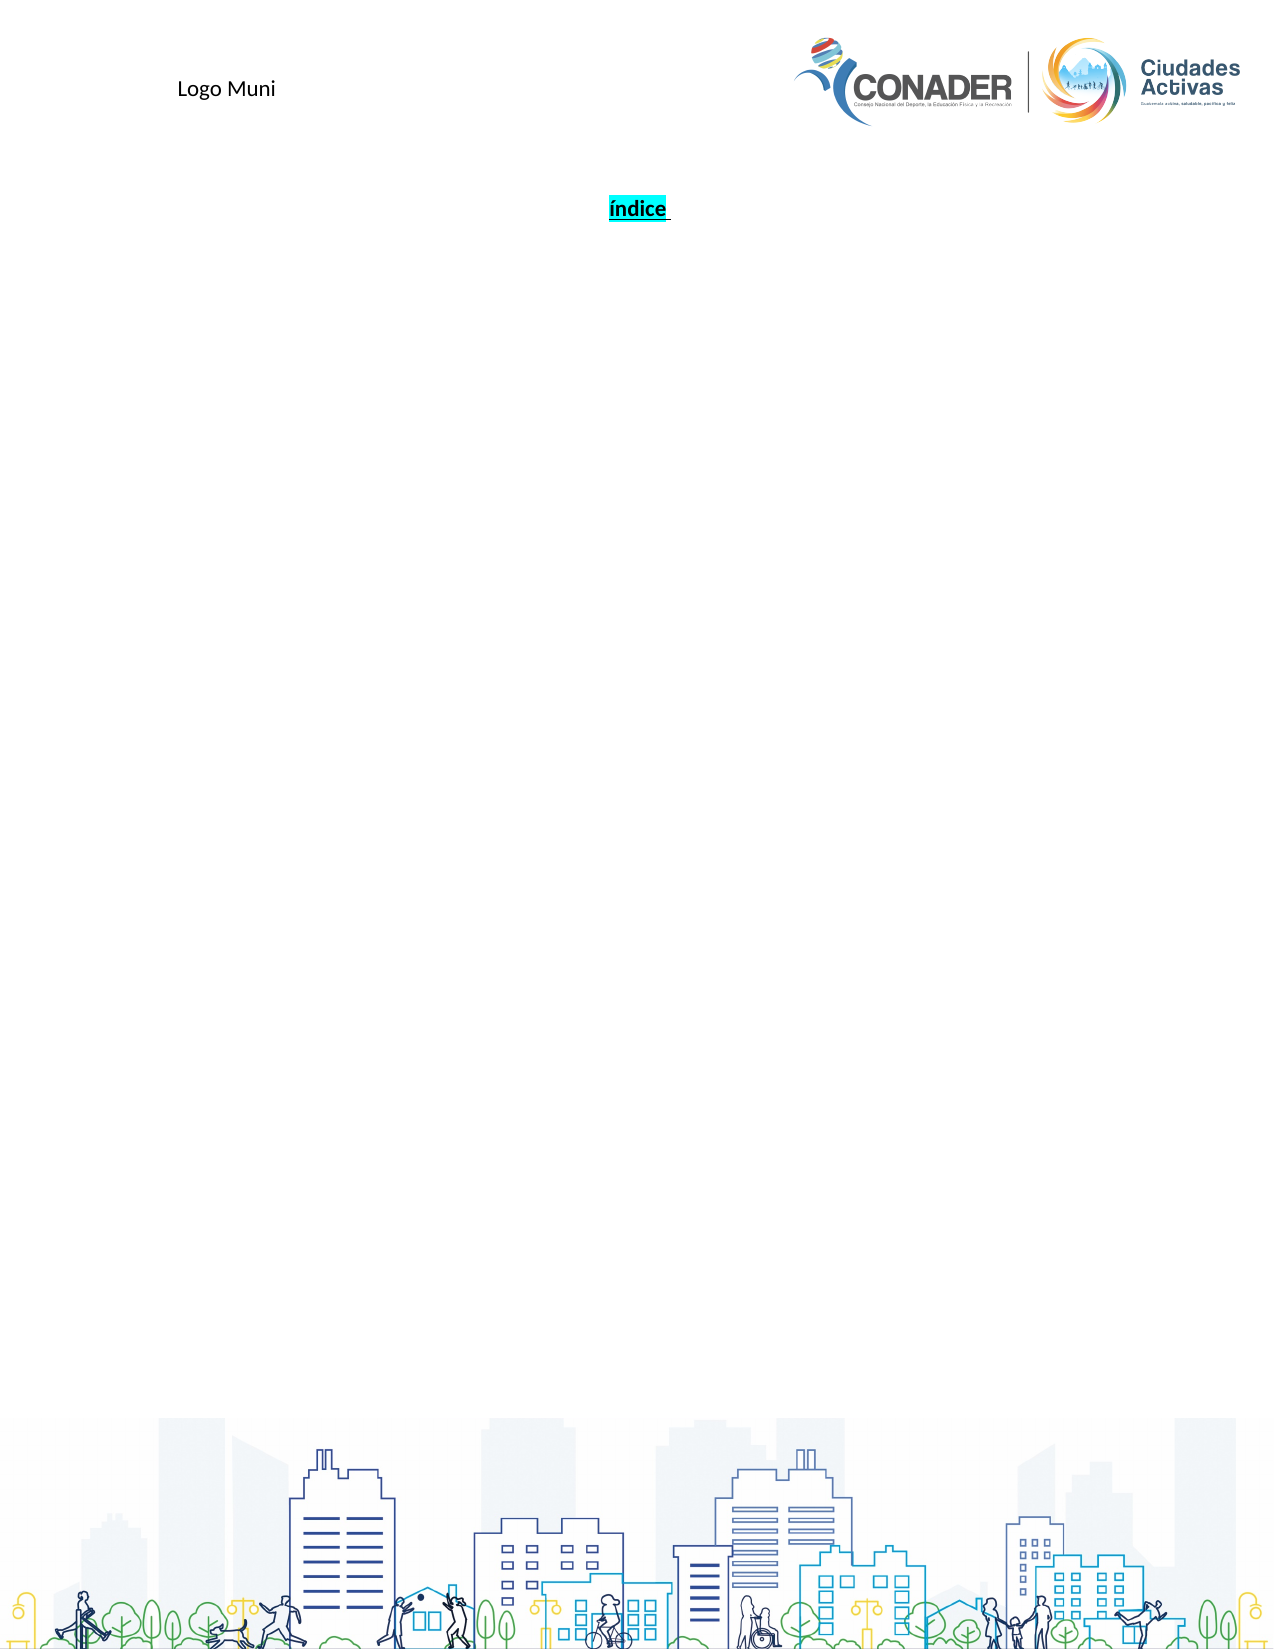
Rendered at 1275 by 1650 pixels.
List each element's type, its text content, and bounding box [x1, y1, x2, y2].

picture [0, 1418, 1274, 1649]
picture [757, 0, 1275, 232]
text índice [177, 194, 1098, 222]
